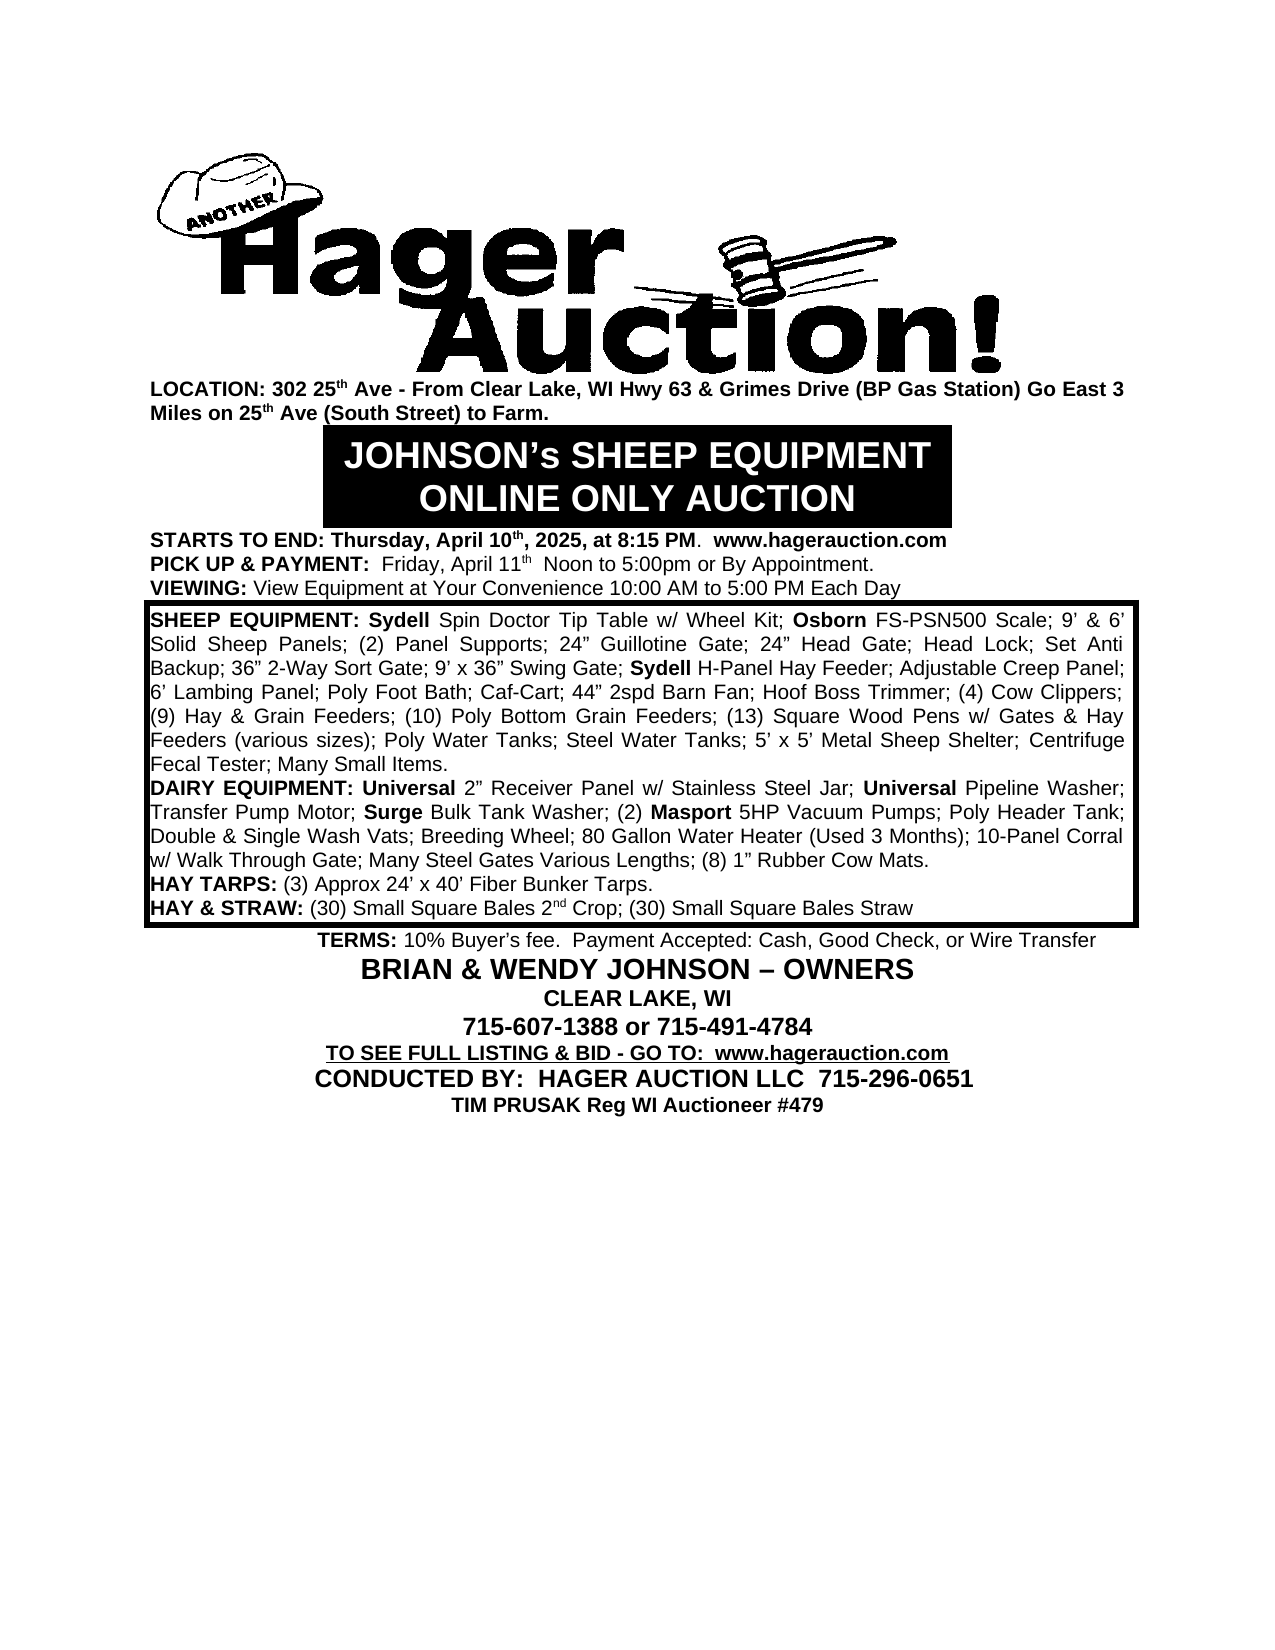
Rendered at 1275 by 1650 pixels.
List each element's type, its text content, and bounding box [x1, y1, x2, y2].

text VIEWING: View Equipment at Your Convenience 10:00 AM to 5:00 PM Each Day [150, 576, 1125, 600]
text SHEEP EQUIPMENT: Sydell Spin Doctor Tip Table w/ Wheel Kit; Osborn FS-PSN500 Scale; 9’ & 6’ Solid Sheep Panels; (2) Panel Supports; 24” Guillotine Gate; 24” Head Gate; Head Lock; Set Anti Backup; 36” 2-Way Sort Gate; 9’ x 36” Swing Gate; Sydell H-Panel Hay Feeder; Adjustable Creep Panel; 6’ Lambing Panel; Poly Foot Bath; Caf-Cart; 44” 2spd Barn Fan; Hoof Boss Trimmer; (4) Cow Clippers; (9) Hay & Grain Feeders; (10) Poly Bottom Grain Feeders; (13) Square Wood Pens w/ Gates & Hay Feeders (various sizes); Poly Water Tanks; Steel Water Tanks; 5’ x 5’ Metal Sheep Shelter; Centrifuge Fecal Tester; Many Small Items. [150, 606, 1133, 776]
text HAY TARPS: (3) Approx 24’ x 40’ Fiber Bunker Tarps. [150, 872, 1125, 887]
picture [150, 150, 1007, 377]
text BRIAN & WENDY JOHNSON – OWNERS [150, 952, 1125, 985]
text TO SEE FULL LISTING & BID - GO TO: www.hagerauction.com [150, 1041, 1125, 1064]
text PICK UP & PAYMENT: Friday, April 11th Noon to 5:00pm or By Appointment. [150, 552, 1125, 576]
text CLEAR LAKE, WI [150, 985, 1125, 1012]
text HAY & STRAW: (30) Small Square Bales 2nd Crop; (30) Small Square Bales Straw [150, 887, 1133, 922]
text STARTS TO END: Thursday, April 10th, 2025, at 8:15 PM. www.hagerauction.com [150, 528, 1125, 552]
text JOHNSON’s SHEEP EQUIPMENT [329, 431, 946, 468]
text LOCATION: 302 25th Ave - From Clear Lake, WI Hwy 63 & Grimes Drive (BP Gas Station) Go East 3 Miles on 25th Ave (South Street) to Farm. [150, 377, 1125, 425]
text TERMS: 10% Buyer’s fee. Payment Accepted: Cash, Good Check, or Wire Transfer [150, 928, 1125, 952]
text CONDUCTED BY: HAGER AUCTION LLC 715-296-0651 [150, 1064, 1125, 1093]
text DAIRY EQUIPMENT: Universal 2” Receiver Panel w/ Stainless Steel Jar; Universal Pipeline Washer; Transfer Pump Motor; Surge Bulk Tank Washer; (2) Masport 5HP Vacuum Pumps; Poly Header Tank; Double & Single Wash Vats; Breeding Wheel; 80 Gallon Water Heater (Used 3 Months); 10-Panel Corral w/ Walk Through Gate; Many Steel Gates Various Lengths; (8) 1” Rubber Cow Mats. [150, 776, 1125, 872]
text 715-607-1388 or 715-491-4784 [150, 1012, 1125, 1041]
text TIM PRUSAK Reg WI Auctioneer #479 [150, 1093, 1125, 1117]
text ONLINE ONLY AUCTION [329, 468, 946, 522]
